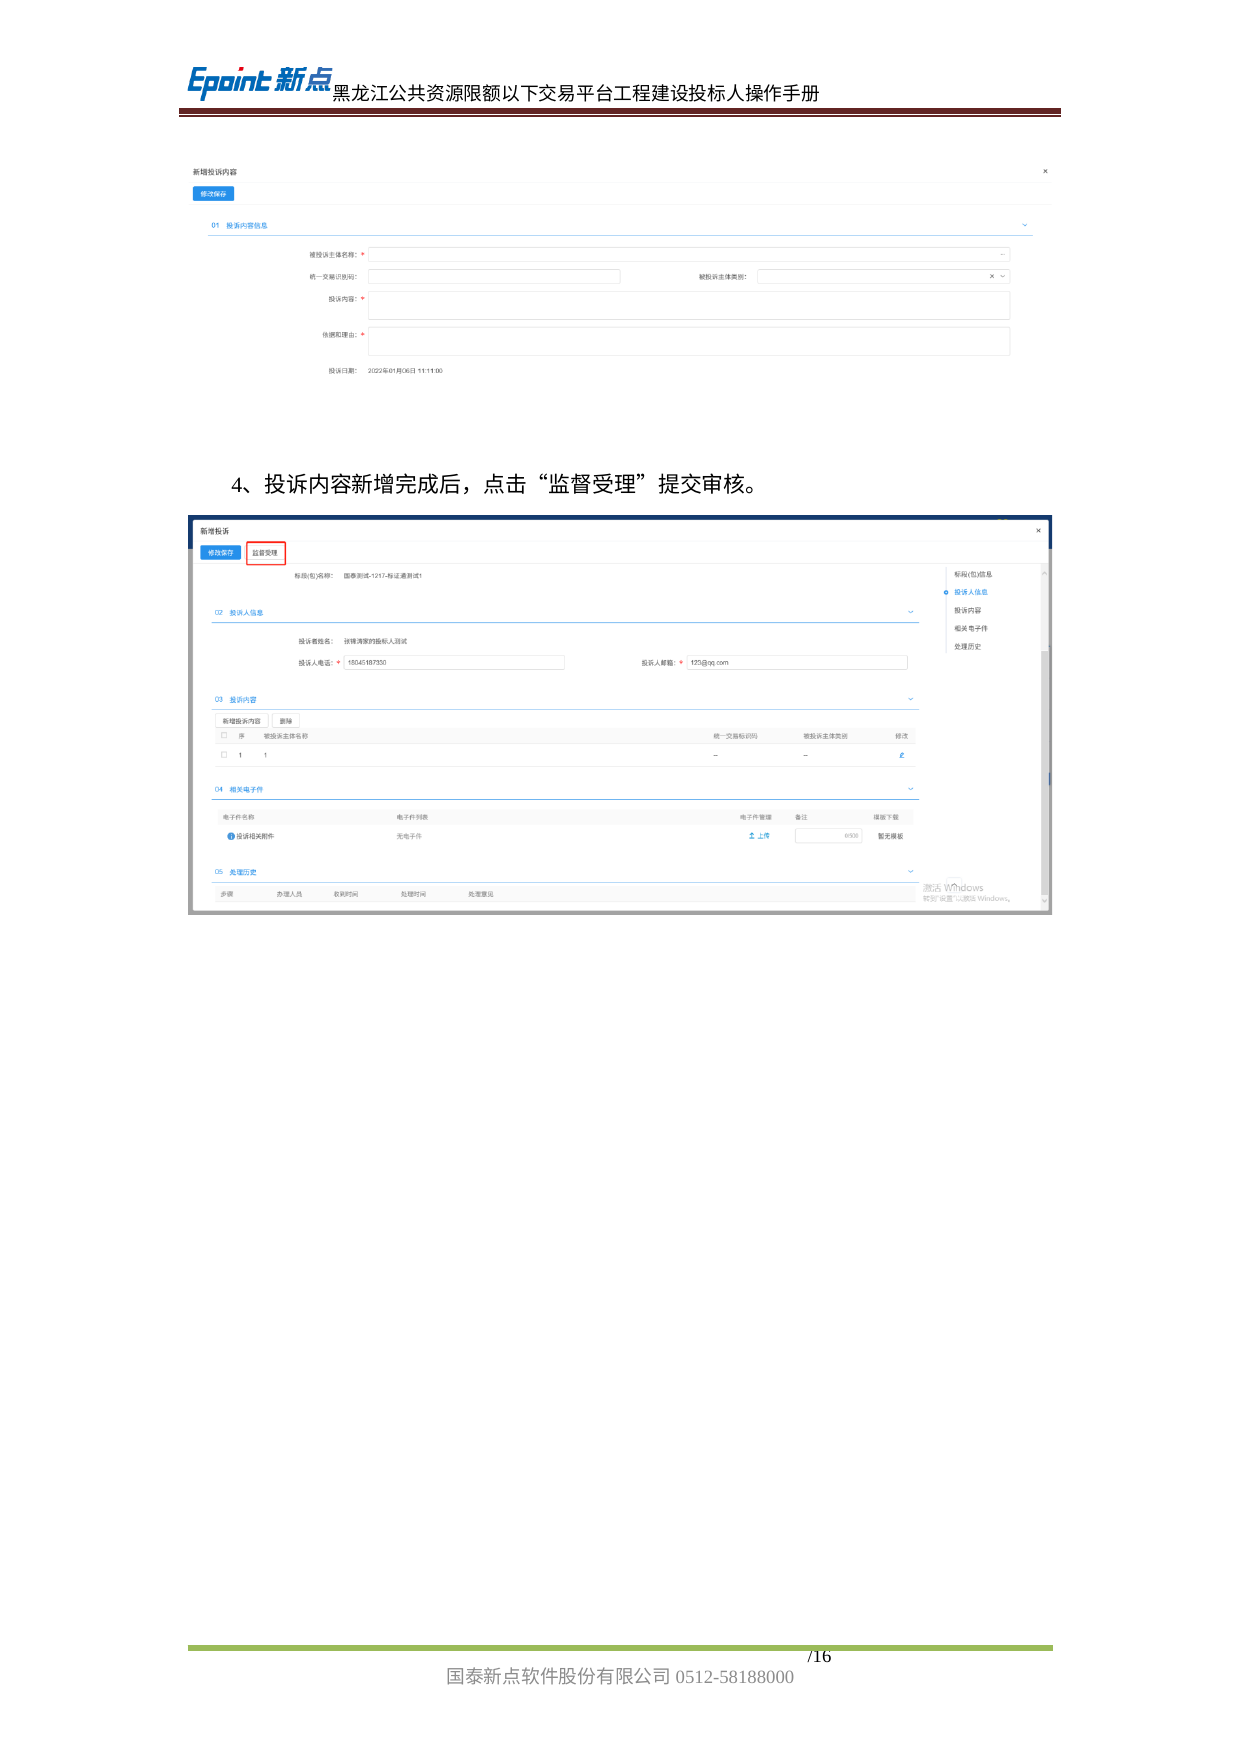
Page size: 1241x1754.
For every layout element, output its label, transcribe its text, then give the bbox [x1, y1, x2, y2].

picture [188, 162, 1052, 423]
picture [188, 515, 1053, 915]
picture [187, 67, 333, 101]
list 投诉内容新增完成后，点击“监督受理”提交审核。 [187, 467, 1053, 499]
